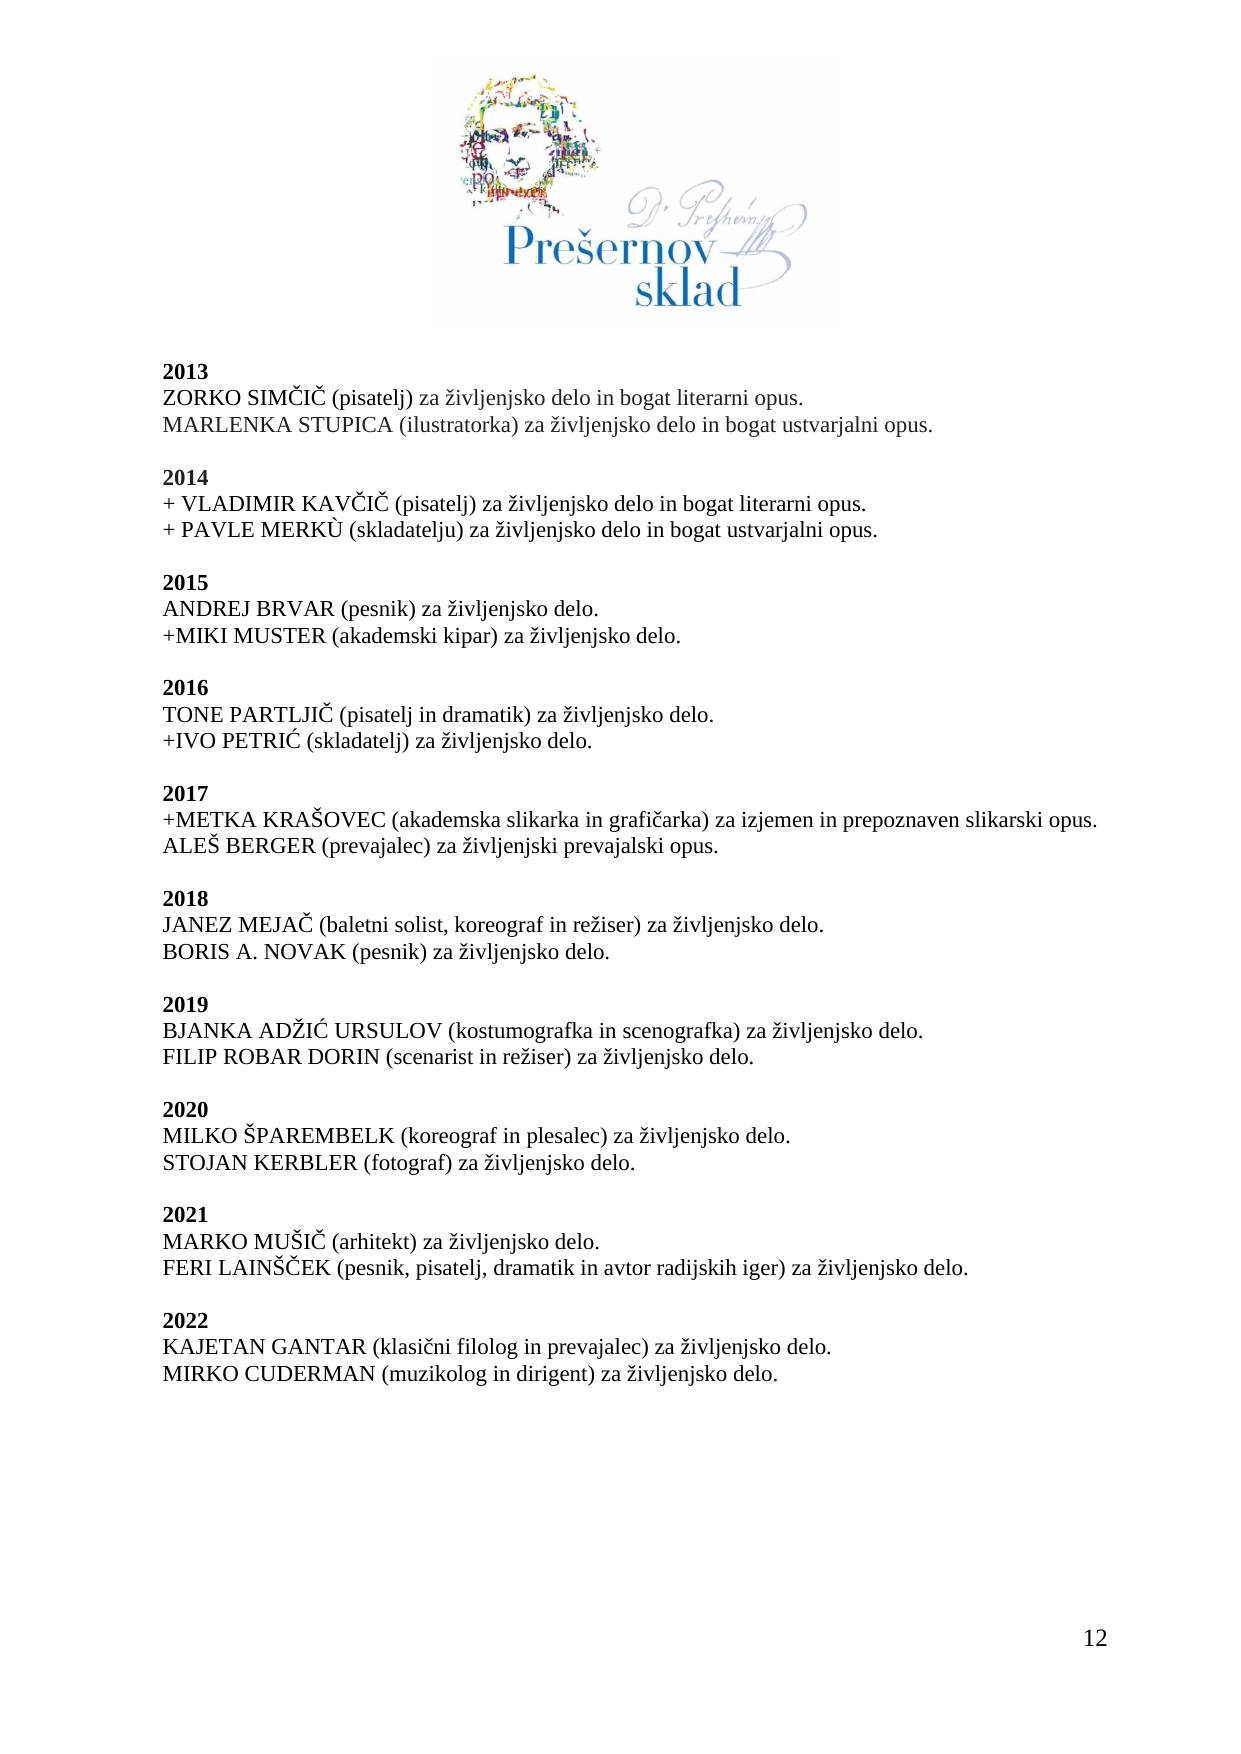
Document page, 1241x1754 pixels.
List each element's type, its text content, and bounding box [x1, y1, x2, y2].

text STOJAN KERBLER (fotograf) za življenjsko delo. [162, 1149, 1107, 1175]
text + Pavle Merkù (skladatelju) za življenjsko delo in bogat ustvarjalni opus. [162, 516, 1107, 543]
text BJANKA ADŽIĆ URSULOV (kostumografka in scenografka) za življenjsko delo. [162, 1017, 961, 1043]
text ZORKO SIMČIČ (pisatelj) za življenjsko delo in bogat literarni opus. [162, 384, 1107, 411]
text +METKA KRAŠOVEC (akademska slikarka in grafičarka) za izjemen in prepoznaven slikarski opus. [162, 806, 1107, 832]
text 2019 [162, 991, 1107, 1017]
text ALEŠ BERGER (prevajalec) za življenjski prevajalski opus. [162, 832, 1107, 859]
text +IVO PETRIĆ (skladatelj) za življenjsko delo. [162, 727, 1107, 753]
text TONE PARTLJIČ (pisatelj in dramatik) za življenjsko delo. [162, 701, 1107, 727]
text MARKO MUŠIČ (arhitekt) za življenjsko delo. [162, 1228, 1107, 1254]
text KAJETAN GANTAR (klasični filolog in prevajalec) za življenjsko delo. [162, 1333, 1107, 1359]
text 2014 [162, 463, 1107, 490]
text 2021 [162, 1201, 1107, 1228]
text MILKO ŠPAREMBELK (koreograf in plesalec) za življenjsko delo. [162, 1122, 1107, 1149]
text + Vladimir Kavčič (pisatelj) za življenjsko delo in bogat literarni opus. [162, 490, 1107, 516]
text 2016 [162, 674, 1107, 701]
text FILIP ROBAR DORIN (scenarist in režiser) za življenjsko delo. [162, 1043, 1107, 1070]
text 2018 [162, 885, 1107, 912]
text +MIKI MUSTER (akademski kipar) za življenjsko delo. [162, 622, 1107, 648]
text 2013 [162, 358, 1107, 384]
picture [431, 58, 839, 330]
text 2022 [162, 1307, 1107, 1333]
text MARLENKA STUPICA (ilustratorka) za življenjsko delo in bogat ustvarjalni opus. [162, 411, 1107, 437]
text JANEZ MEJAČ (baletni solist, koreograf in režiser) za življenjsko delo. [162, 912, 1107, 938]
text 2017 [162, 780, 1107, 806]
text BORIS A. NOVAK (pesnik) za življenjsko delo. [162, 938, 1107, 964]
text FERI LAINŠČEK (pesnik, pisatelj, dramatik in avtor radijskih iger) za življenjsko delo. [162, 1254, 1107, 1281]
text 2015 [162, 569, 1107, 595]
text ANDREJ BRVAR (pesnik) za življenjsko delo. [162, 595, 1107, 622]
text MIRKO CUDERMAN (muzikolog in dirigent) za življenjsko delo. [162, 1359, 1107, 1386]
text 2020 [162, 1096, 1107, 1122]
